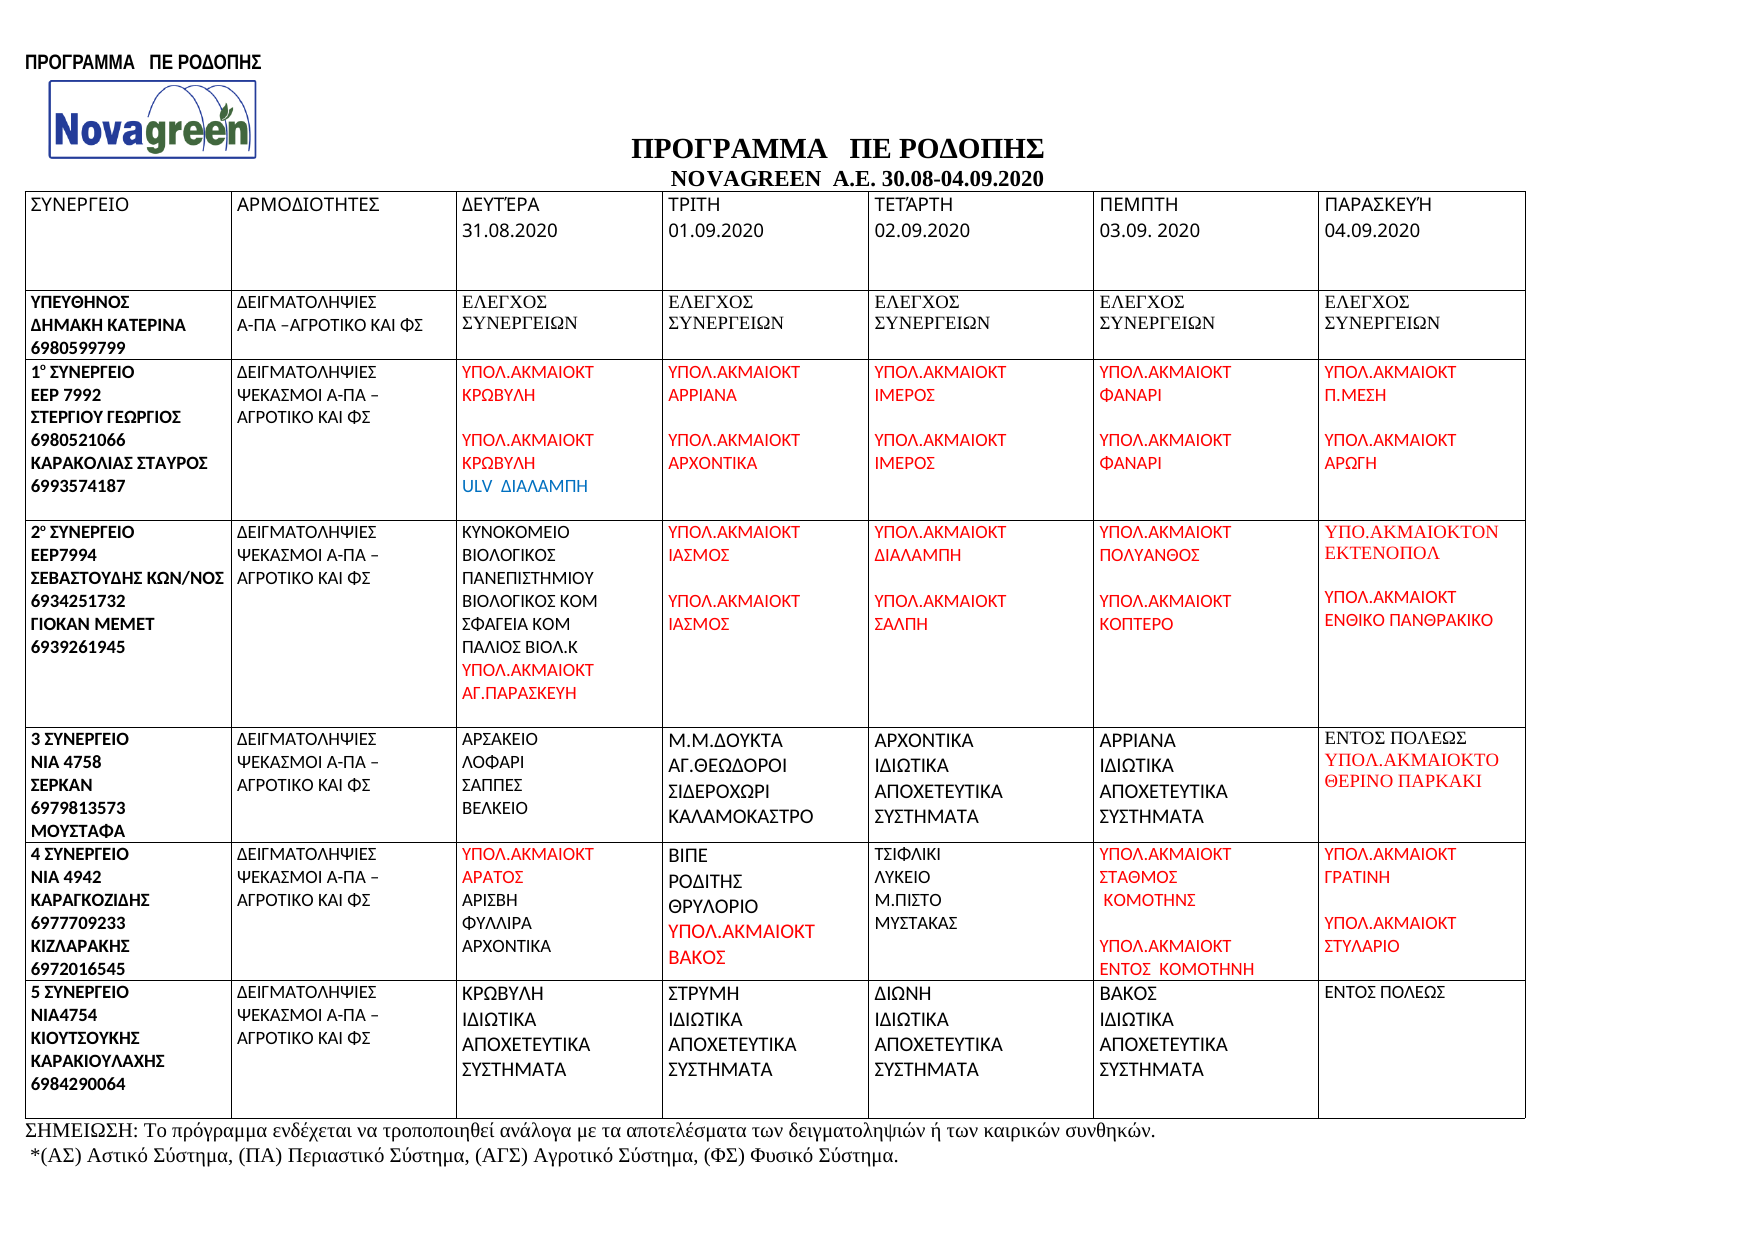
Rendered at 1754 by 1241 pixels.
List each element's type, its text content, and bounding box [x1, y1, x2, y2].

table_header ΤΡΙΤΗ 01.09.2020 [663, 192, 868, 290]
table_cell 5 ΣΥΝΕΡΓΕΙΟ ΝΙΑ4754 ΚΙΟΥΤΣΟΥΚΗΣ ΚΑΡΑΚΙΟΥΛΑΧΗΣ 6984290064 [26, 981, 231, 1118]
table_cell 1ο ΣΥΝΕΡΓΕΙΟ ΕΕΡ 7992 ΣΤΕΡΓΙΟΥ ΓΕΩΡΓΙΟΣ 6980521066 ΚΑΡΑΚΟΛΙΑΣ ΣΤΑΥΡΟΣ 6993574187 [26, 360, 231, 520]
table_header ΠΑΡΑΣΚΕΥΉ 04.09.2020 [1319, 192, 1525, 290]
table_cell ΔΕΙΓΜΑΤΟΛΗΨΙΕΣ ΨΕΚΑΣΜΟΙ Α-ΠΑ –ΑΓΡΟΤΙΚΟ ΚΑΙ ΦΣ [232, 728, 456, 842]
table_cell ΔΕΙΓΜΑΤΟΛΗΨΙΕΣ ΨΕΚΑΣΜΟΙ Α-ΠΑ –ΑΓΡΟΤΙΚΟ ΚΑΙ ΦΣ [232, 521, 456, 727]
table_header ΣΥΝΕΡΓΕΙΟ [26, 192, 231, 290]
table_cell ΕΛΕΓΧΟΣ ΣΥΝΕΡΓΕΙΩΝ [1094, 291, 1318, 359]
table_cell ΕΛΕΓΧΟΣ ΣΥΝΕΡΓΕΙΩΝ [1319, 291, 1525, 359]
table_cell ΥΠΟΛ.ΑΚΜΑΙΟΚΤ ΔΙΑΛΑΜΠΗ ΥΠΟΛ.ΑΚΜΑΙΟΚΤ ΣΑΛΠΗ [869, 521, 1093, 727]
table_cell ΣΤΡΥΜΗ ΙΔΙΩΤΙΚΑ ΑΠΟΧΕΤΕΥΤΙΚΑ ΣΥΣΤΗΜΑΤΑ [663, 981, 868, 1118]
text ΠΡΟΓΡΑΜΜΑ ΠΕ ΡΟΔΟΠΗΣ [25, 80, 1728, 165]
table_cell ΚΡΩΒΥΛΗ ΙΔΙΩΤΙΚΑ ΑΠΟΧΕΤΕΥΤΙΚΑ ΣΥΣΤΗΜΑΤΑ [457, 981, 662, 1118]
table_cell ΚΥΝΟΚΟΜΕΙΟ ΒΙΟΛΟΓΙΚΟΣ ΠΑΝΕΠΙΣΤΗΜΙΟΥ ΒΙΟΛΟΓΙΚΟΣ ΚΟΜ ΣΦΑΓΕΙΑ ΚΟΜ ΠΑΛΙΟΣ ΒΙΟΛ.Κ ΥΠΟΛ.ΑΚΜΑΙΟΚΤ ΑΓ.ΠΑΡΑΣΚΕΥΗ [457, 521, 662, 727]
text ΝΟVΑGREEN Α.Ε. 30.08-04.09.2020 [25, 165, 1728, 191]
table_cell ΔΕΙΓΜΑΤΟΛΗΨΙΕΣ Α-ΠΑ –ΑΓΡΟΤΙΚΟ ΚΑΙ ΦΣ [232, 291, 456, 359]
table_header ΑΡΜΟΔΙΟΤΗΤΕΣ [232, 192, 456, 290]
table_cell 2ο ΣΥΝΕΡΓΕΙΟ ΕΕΡ7994 ΣΕΒΑΣΤΟΥΔΗΣ ΚΩΝ/ΝΟΣ 6934251732 ΓΙΟΚΑΝ ΜΕΜΕΤ 6939261945 [26, 521, 231, 727]
table_cell ΕΛΕΓΧΟΣ ΣΥΝΕΡΓΕΙΩΝ [457, 291, 662, 359]
table_cell ΕΝΤΟΣ ΠΟΛΕΩΣ ΥΠΟΛ.ΑΚΜΑΙΟΚΤΟ ΘΕΡΙΝΟ ΠΑΡΚΑΚΙ [1319, 728, 1525, 842]
table_cell ΥΠΟΛ.ΑΚΜΑΙΟΚΤ ΑΡΡΙΑΝΑ ΥΠΟΛ.ΑΚΜΑΙΟΚΤ ΑΡΧΟΝΤΙΚΑ [663, 360, 868, 520]
table_cell ΥΠΟΛ.ΑΚΜΑΙΟΚΤ ΙΑΣΜΟΣ ΥΠΟΛ.ΑΚΜΑΙΟΚΤ ΙΑΣΜΟΣ [663, 521, 868, 727]
table_cell ΔΕΙΓΜΑΤΟΛΗΨΙΕΣ ΨΕΚΑΣΜΟΙ Α-ΠΑ –ΑΓΡΟΤΙΚΟ ΚΑΙ ΦΣ [232, 981, 456, 1118]
picture [48, 80, 257, 159]
table_cell ΔΙΩΝΗ ΙΔΙΩΤΙΚΑ ΑΠΟΧΕΤΕΥΤΙΚΑ ΣΥΣΤΗΜΑΤΑ [869, 981, 1093, 1118]
table_cell ΔΕΙΓΜΑΤΟΛΗΨΙΕΣ ΨΕΚΑΣΜΟΙ Α-ΠΑ –ΑΓΡΟΤΙΚΟ ΚΑΙ ΦΣ [232, 360, 456, 520]
table_cell 3 ΣΥΝΕΡΓΕΙΟ ΝΙΑ 4758 ΣΕΡΚΑΝ 6979813573 ΜΟΥΣΤΑΦΑ [26, 728, 231, 842]
table_cell ΒΑΚΟΣ ΙΔΙΩΤΙΚΑ ΑΠΟΧΕΤΕΥΤΙΚΑ ΣΥΣΤΗΜΑΤΑ [1094, 981, 1318, 1118]
table_cell ΑΡΧΟΝΤΙΚΑ ΙΔΙΩΤΙΚΑ ΑΠΟΧΕΤΕΥΤΙΚΑ ΣΥΣΤΗΜΑΤΑ [869, 728, 1093, 842]
table_cell ΥΠΟΛ.ΑΚΜΑΙΟΚΤ Π.ΜΕΣΗ ΥΠΟΛ.ΑΚΜΑΙΟΚΤ ΑΡΩΓΗ [1319, 360, 1525, 520]
table_cell ΕΛΕΓΧΟΣ ΣΥΝΕΡΓΕΙΩΝ [869, 291, 1093, 359]
table_cell ΥΠΟΛ.ΑΚΜΑΙΟΚΤ ΦΑΝΑΡΙ ΥΠΟΛ.ΑΚΜΑΙΟΚΤ ΦΑΝΑΡΙ [1094, 360, 1318, 520]
table_cell ΥΠΟΛ.ΑΚΜΑΙΟΚΤ ΚΡΩΒΥΛΗ ΥΠΟΛ.ΑΚΜΑΙΟΚΤ ΚΡΩΒΥΛΗ ULV ΔΙΑΛΑΜΠΗ [457, 360, 662, 520]
table_cell ΥΠΕΥΘΗΝΟΣ ΔΗΜΑΚΗ ΚΑΤΕΡΙΝΑ 6980599799 [26, 291, 231, 359]
table_cell 4 ΣΥΝΕΡΓΕΙΟ ΝΙΑ 4942 ΚΑΡΑΓΚΟΖΙΔΗΣ 6977709233 ΚΙΖΛΑΡΑΚΗΣ 6972016545 [26, 843, 231, 980]
table_cell ΔΕΙΓΜΑΤΟΛΗΨΙΕΣ ΨΕΚΑΣΜΟΙ Α-ΠΑ –ΑΓΡΟΤΙΚΟ ΚΑΙ ΦΣ [232, 843, 456, 980]
table_cell Μ.Μ.ΔΟΥΚΤΑ ΑΓ.ΘΕΩΔΟΡΟΙ ΣΙΔΕΡΟΧΩΡΙ ΚΑΛΑΜΟΚΑΣΤΡΟ [663, 728, 868, 842]
table_cell ΤΣΙΦΛΙΚΙ ΛΥΚΕΙΟ Μ.ΠΙΣΤΟ ΜΥΣΤΑΚΑΣ [869, 843, 1093, 980]
table_cell ΥΠΟΛ.ΑΚΜΑΙΟΚΤ ΑΡΑΤΟΣ ΑΡΙΣΒΗ ΦΥΛΛΙΡΑ ΑΡΧΟΝΤΙΚΑ [457, 843, 662, 980]
table_cell ΥΠΟΛ.ΑΚΜΑΙΟΚΤ ΠΟΛΥΑΝΘΟΣ ΥΠΟΛ.ΑΚΜΑΙΟΚΤ ΚΟΠΤΕΡΟ [1094, 521, 1318, 727]
table_header ΠΕΜΠΤΗ 03.09. 2020 [1094, 192, 1318, 290]
text *(ΑΣ) Αστικό Σύστημα, (ΠΑ) Περιαστικό Σύστημα, (ΑΓΣ) Αγροτικό Σύστημα, (ΦΣ) Φυσικό Σύστημα. [25, 1142, 1728, 1167]
table_cell ΥΠΟ.ΑΚΜΑΙΟΚΤΟΝ ΕΚΤΕΝΟΠΟΛ ΥΠΟΛ.ΑΚΜΑΙΟΚΤ ΕΝΘΙΚΟ ΠΑΝΘΡΑΚΙΚΟ [1319, 521, 1525, 727]
table_cell ΑΡΡΙΑΝΑ ΙΔΙΩΤΙΚΑ ΑΠΟΧΕΤΕΥΤΙΚΑ ΣΥΣΤΗΜΑΤΑ [1094, 728, 1318, 842]
table_cell ΥΠΟΛ.ΑΚΜΑΙΟΚΤ ΓΡΑΤΙΝΗ ΥΠΟΛ.ΑΚΜΑΙΟΚΤ ΣΤΥΛΑΡΙΟ [1319, 843, 1525, 980]
table_cell ΥΠΟΛ.ΑΚΜΑΙΟΚΤ ΙΜΕΡΟΣ ΥΠΟΛ.ΑΚΜΑΙΟΚΤ ΙΜΕΡΟΣ [869, 360, 1093, 520]
subtitle ΠΡΟΓΡΑΜΜΑ ΠΕ ΡΟΔΟΠΗΣ [25, 50, 1728, 74]
text ΣΗΜΕΙΩΣΗ: Το πρόγραμμα ενδέχεται να τροποποιηθεί ανάλογα με τα αποτελέσματα των δειγματοληψιών ή των καιρικών συνθηκών. [25, 1118, 1728, 1142]
table_header ΤΕΤΆΡΤΗ 02.09.2020 [869, 192, 1093, 290]
table_cell ΑΡΣΑΚΕΙΟ ΛΟΦΑΡΙ ΣΑΠΠΕΣ ΒΕΛΚΕΙΟ [457, 728, 662, 842]
table_header ΔΕΥΤΈΡΑ 31.08.2020 [457, 192, 662, 290]
table_cell ΥΠΟΛ.ΑΚΜΑΙΟΚΤ ΣΤΑΘΜΟΣ ΚΟΜΟΤΗΝΣ ΥΠΟΛ.ΑΚΜΑΙΟΚΤ ΕΝΤΟΣ ΚΟΜΟΤΗΝΗ [1094, 843, 1318, 980]
table_cell ΒΙΠΕ ΡΟΔΙΤΗΣ ΘΡΥΛΟΡΙΟ ΥΠΟΛ.ΑΚΜΑΙΟΚΤ ΒΑΚΟΣ [663, 843, 868, 980]
table_cell ΕΛΕΓΧΟΣ ΣΥΝΕΡΓΕΙΩΝ [663, 291, 868, 359]
table_cell ΕΝΤΟΣ ΠΟΛΕΩΣ [1319, 981, 1525, 1118]
